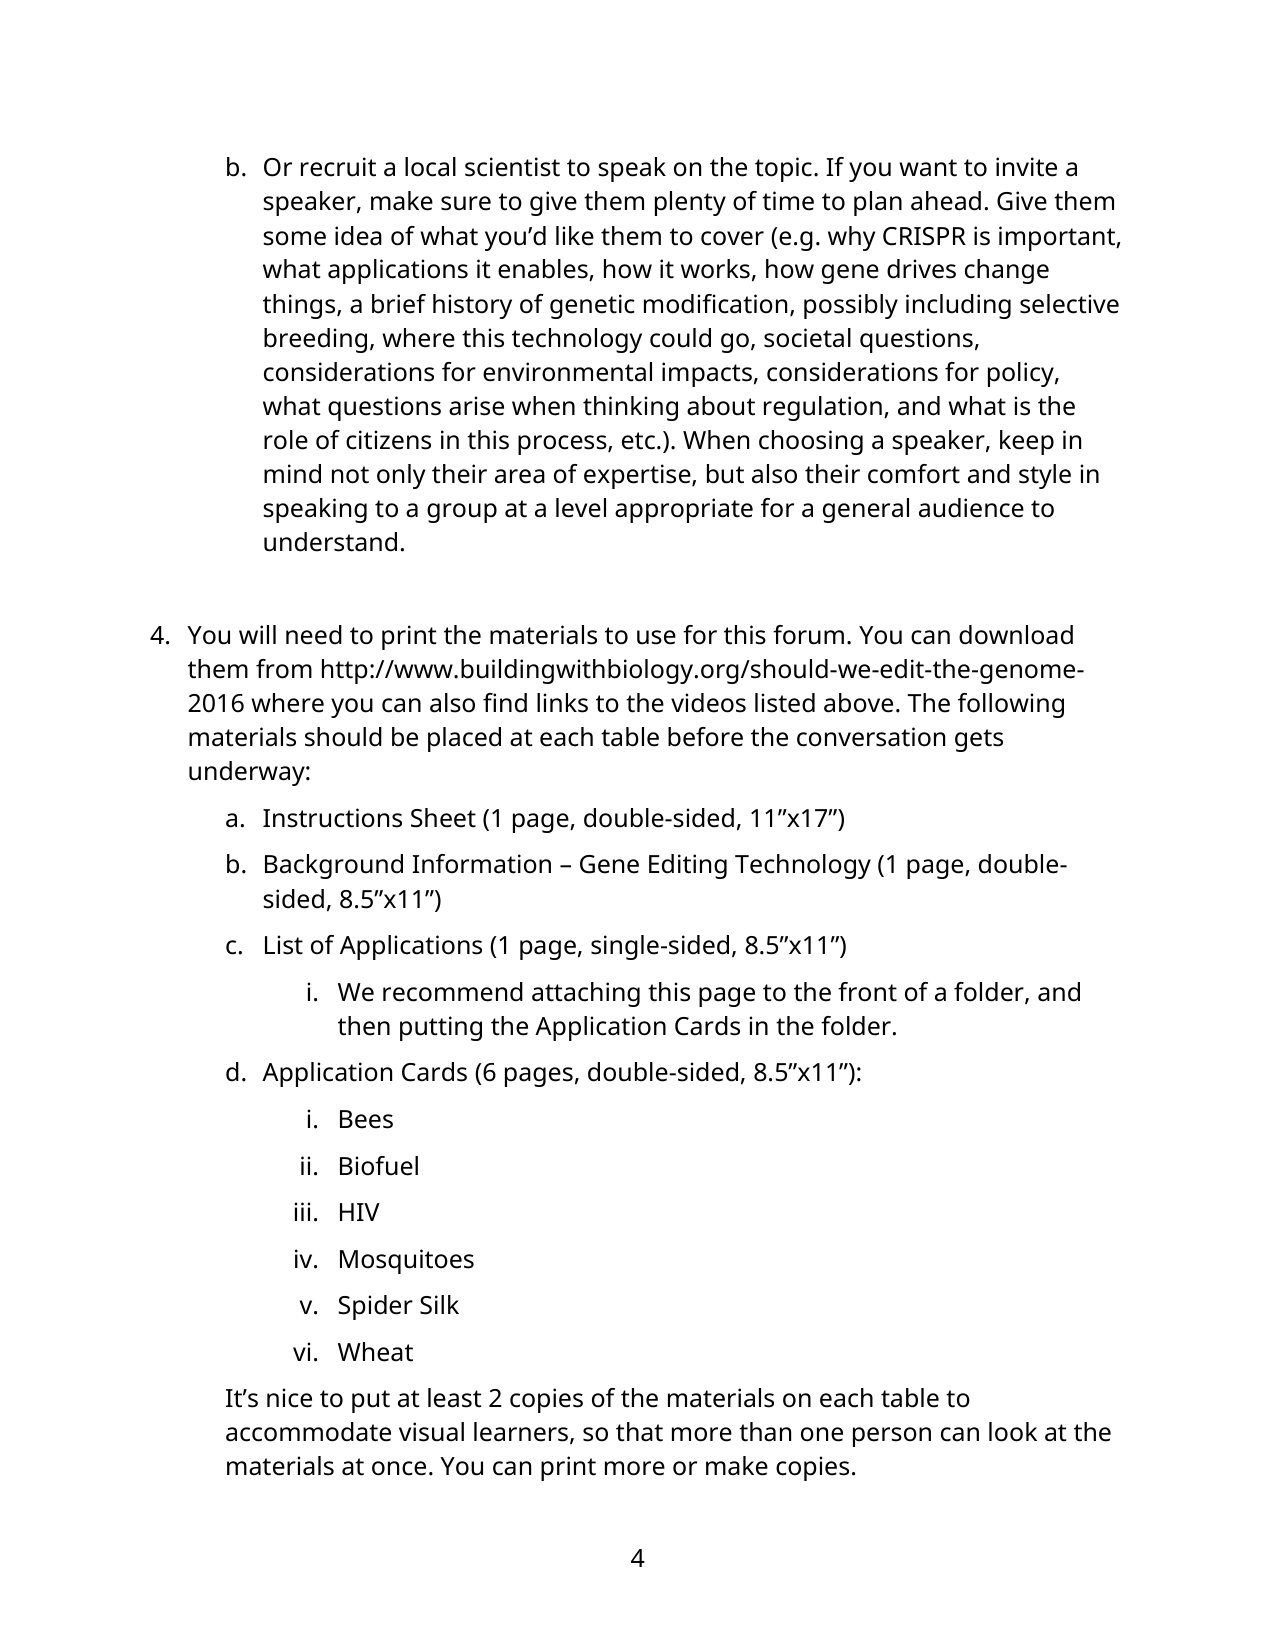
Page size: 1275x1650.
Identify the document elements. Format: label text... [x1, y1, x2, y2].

list Wheat [319, 1334, 1125, 1368]
list Or recruit a local scientist to speak on the topic. If you want to invite a speaker, make sure to give them plenty of time to plan ahead. Give them some idea of what you’d like them to cover (e.g. why CRISPR is important, what applications it enables, how it works, how gene drives change things, a brief history of genetic modification, possibly including selective breeding, where this technology could go, societal questions, considerations for environmental impacts, considerations for policy, what questions arise when thinking about regulation, and what is the role of citizens in this process, etc.). When choosing a speaker, keep in mind not only their area of expertise, but also their comfort and style in speaking to a group at a level appropriate for a general audience to understand. [225, 150, 1125, 559]
list Background Information – Gene Editing Technology (1 page, double-sided, 8.5”x11”) [225, 847, 1125, 915]
list Spider Silk [319, 1288, 1125, 1322]
list Bees [319, 1102, 1125, 1136]
list We recommend attaching this page to the front of a folder, and then putting the Application Cards in the folder. [319, 974, 1125, 1042]
list It’s nice to put at least 2 copies of the materials on each table to accommodate visual learners, so that more than one person can look at the materials at once. You can print more or make copies. [225, 1381, 1125, 1483]
list Mosquitoes [319, 1241, 1125, 1275]
list Biofuel [319, 1148, 1125, 1182]
list HIV [319, 1195, 1125, 1229]
list You will need to print the materials to use for this forum. You can download them from http://www.buildingwithbiology.org/should-we-edit-the-genome-2016 where you can also find links to the videos listed above. The following materials should be placed at each table before the conversation gets underway: [150, 618, 1125, 788]
list Application Cards (6 pages, double-sided, 8.5”x11”): [225, 1055, 1125, 1089]
list Instructions Sheet (1 page, double-sided, 11”x17”) [225, 801, 1125, 835]
list List of Applications (1 page, single-sided, 8.5”x11”) [225, 928, 1125, 962]
